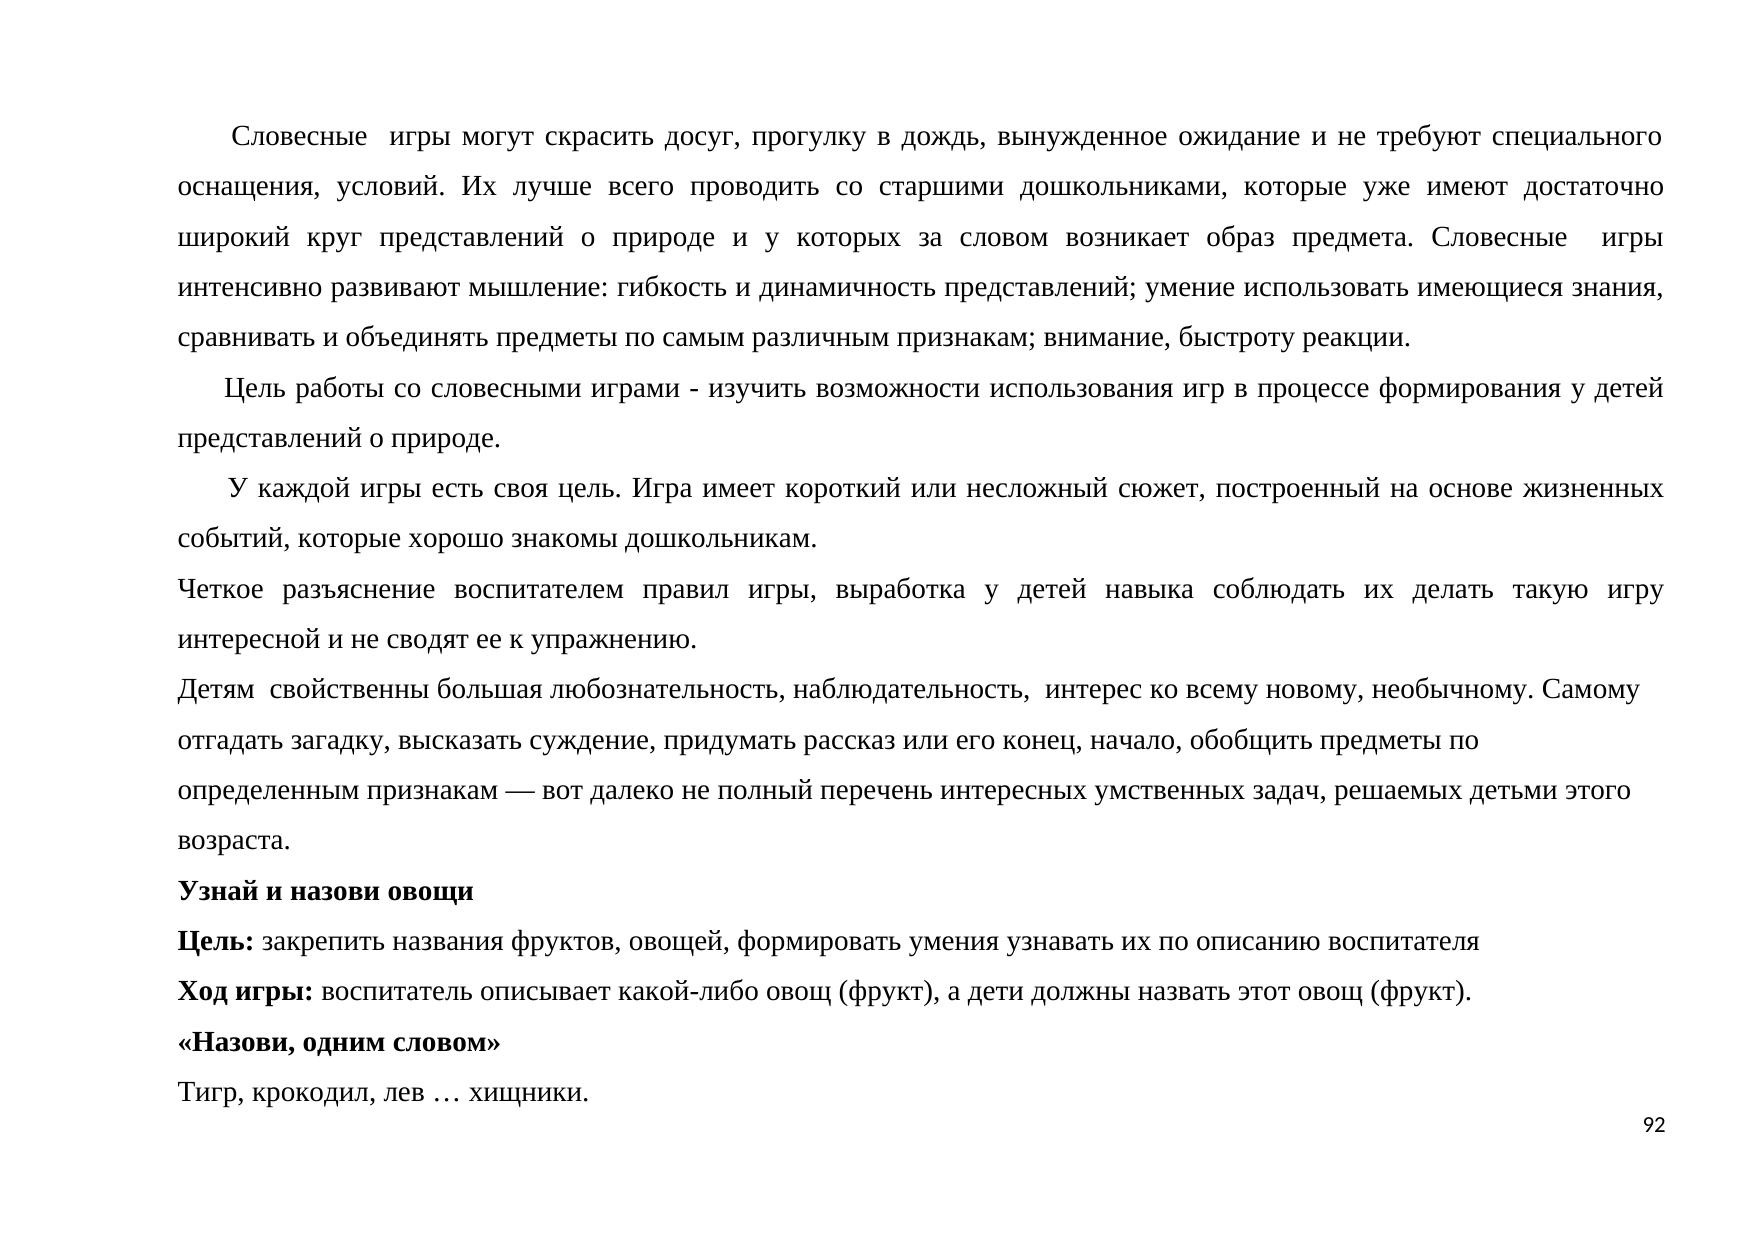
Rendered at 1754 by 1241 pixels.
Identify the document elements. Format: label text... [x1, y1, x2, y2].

text Четкое разъяснение воспитателем правил игры, выработка у детей навыка соблюдать их делать такую игру интересной и не сводят ее к упражнению. [177, 571, 1665, 655]
text Детям свойственны большая любознательность, наблюдательность, интерес ко всему новому, необычному. Самому отгадать загадку, высказать суждение, придумать рассказ или его конец, начало, обобщить предметы по определенным признакам — вот далеко не полный перечень интересных умственных задач, решаемых детьми этого возраста. [177, 672, 1665, 856]
text Тигр, крокодил, лев … хищники. [177, 1074, 1665, 1108]
text «Назови, одним словом» [177, 1024, 1665, 1057]
text Узнай и назови овощи [177, 873, 1665, 906]
text Ход игры: воспитатель описывает какой-либо овощ (фрукт), а дети должны назвать этот овощ (фрукт). [177, 973, 1665, 1007]
text У каждой игры есть своя цель. Игра имеет короткий или несложный сюжет, построенный на основе жизненных событий, которые хорошо знакомы дошкольникам. [177, 470, 1665, 554]
text Цель работы со словесными играми - изучить возможности использования игр в процессе формирования у детей представлений о природе. [177, 370, 1665, 453]
text Цель: закрепить названия фруктов, овощей, формировать умения узнавать их по описанию воспитателя [177, 923, 1665, 957]
text Словесные игры могут скрасить досуг, прогулку в дождь, вынужденное ожидание и не требуют специального оснащения, условий. Их лучше всего проводить со старшими дошкольниками, которые уже имеют достаточно широкий круг представлений о природе и у которых за словом возникает образ предмета. Словесные игры интенсивно развивают мышление: гибкость и динамичность представлений; умение использовать имеющиеся знания, сравнивать и объединять предметы по самым различным признакам; внимание, быстроту реакции. [177, 118, 1665, 353]
